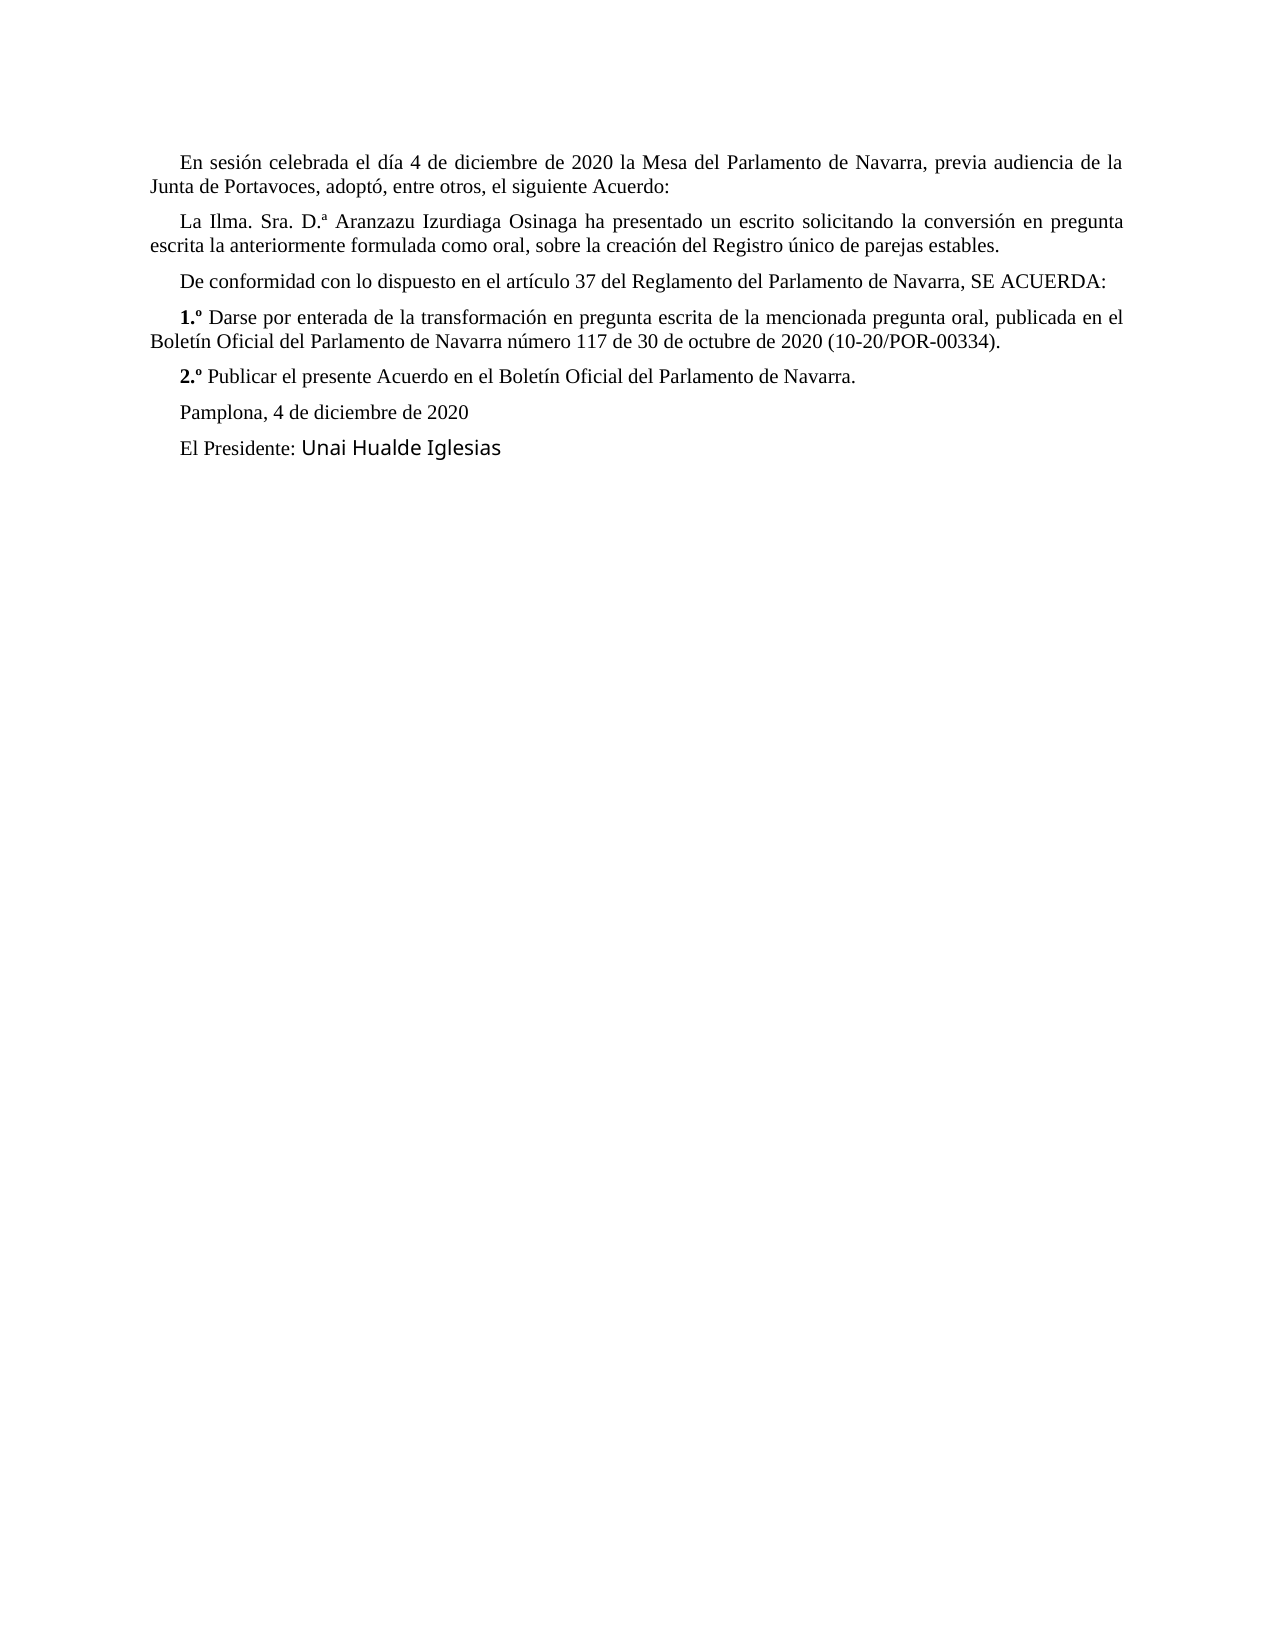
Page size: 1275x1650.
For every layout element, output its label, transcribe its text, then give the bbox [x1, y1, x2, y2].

text La Ilma. Sra. D.ª Aranzazu Izurdiaga Osinaga ha presentado un escrito solicitando la conversión en pregunta escrita la anteriormente formulada como oral, sobre la creación del Registro único de parejas estables. [150, 210, 1125, 258]
text 2.º Publicar el presente Acuerdo en el Boletín Oficial del Parlamento de Navarra. [150, 365, 1125, 389]
text En sesión celebrada el día 4 de diciembre de 2020 la Mesa del Parlamento de Navarra, previa audiencia de la Junta de Portavoces, adoptó, entre otros, el siguiente Acuerdo: [150, 150, 1125, 198]
text De conformidad con lo dispuesto en el artículo 37 del Reglamento del Parlamento de Navarra, SE ACUERDA: [150, 269, 1125, 293]
text Pamplona, 4 de diciembre de 2020 [150, 401, 1125, 424]
text El Presidente: Unai Hualde Iglesias [150, 436, 1125, 460]
text 1.º Darse por enterada de la transformación en pregunta escrita de la mencionada pregunta oral, publicada en el Boletín Oficial del Parlamento de Navarra número 117 de 30 de octubre de 2020 (10-20/POR-00334). [150, 305, 1125, 353]
